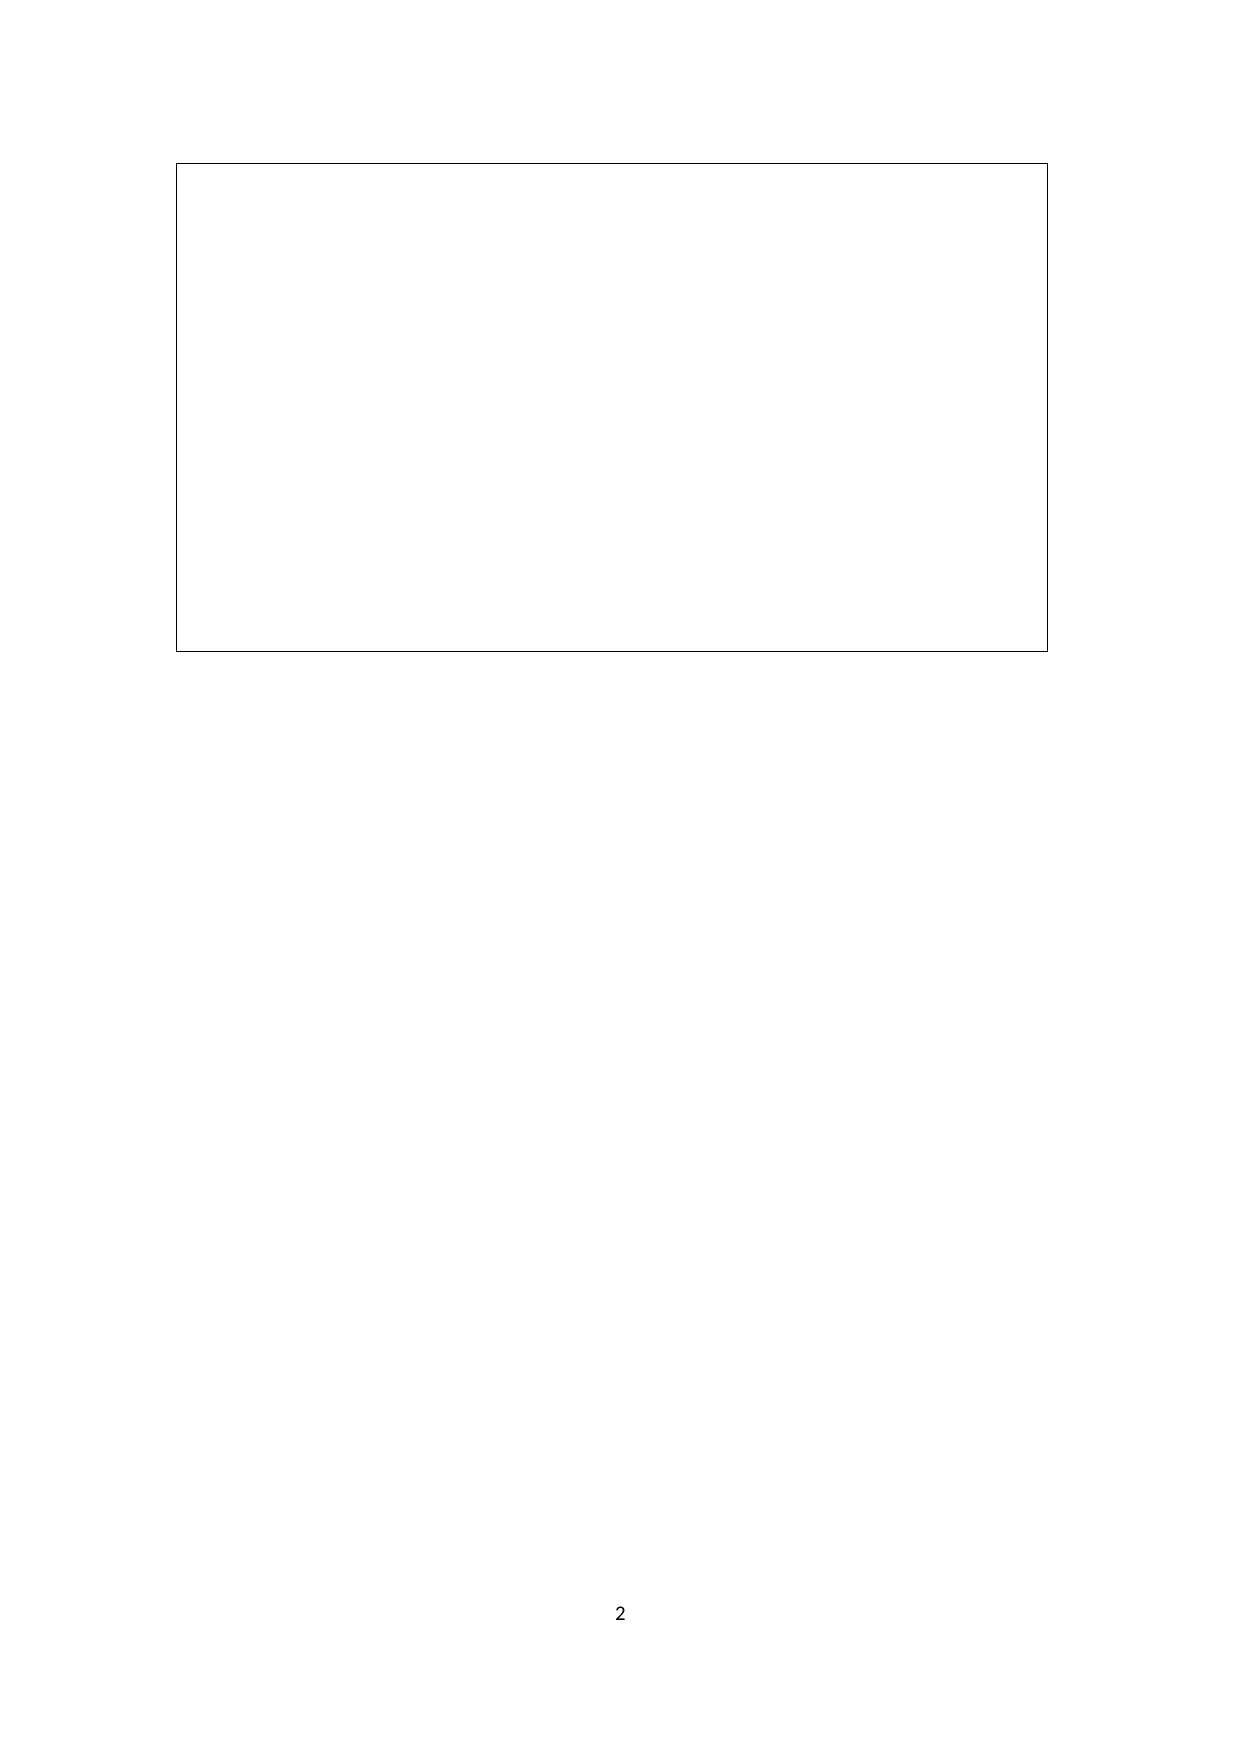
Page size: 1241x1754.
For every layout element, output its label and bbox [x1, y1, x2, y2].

table_header [177, 164, 1047, 651]
